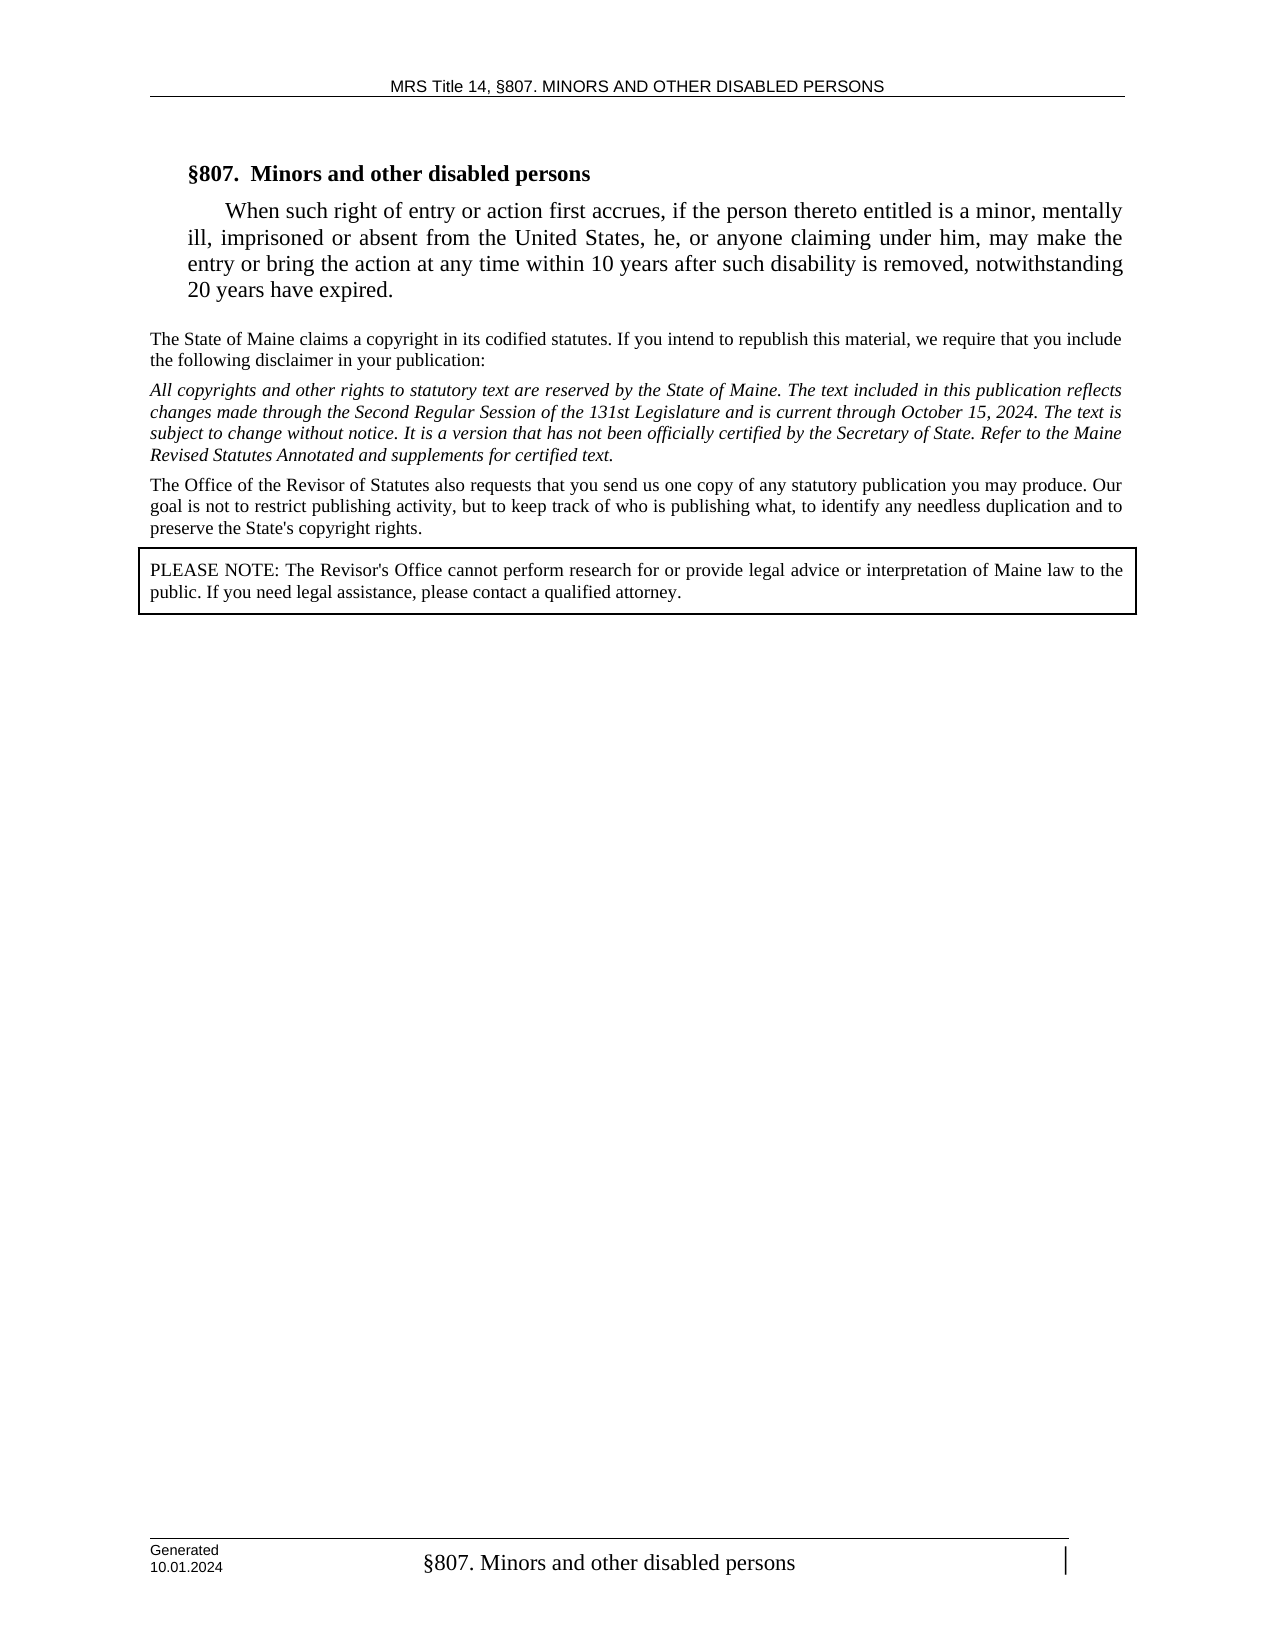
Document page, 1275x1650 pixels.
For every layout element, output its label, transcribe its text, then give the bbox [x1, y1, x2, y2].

text PLEASE NOTE: The Revisor's Office cannot perform research for or provide legal advice or interpretation of Maine law to the public. If you need legal assistance, please contact a qualified attorney. [140, 549, 1135, 613]
text The State of Maine claims a copyright in its codified statutes. If you intend to republish this material, we require that you include the following disclaimer in your publication: [150, 328, 1125, 371]
text All copyrights and other rights to statutory text are reserved by the State of Maine. The text included in this publication reflects changes made through the Second Regular Session of the 131st Legislature and is current through October 15, 2024 . The text is subject to change without notice. It is a version that has not been officially certified by the Secretary of State. Refer to the Maine Revised Statutes Annotated and supplements for certified text. [150, 379, 1125, 465]
text When such right of entry or action first accrues, if the person thereto entitled is a minor, mentally ill, imprisoned or absent from the United States, he, or anyone claiming under him, may make the entry or bring the action at any time within 10 years after such disability is removed, notwithstanding 20 years have expired. [187, 197, 1125, 303]
text The Office of the Revisor of Statutes also requests that you send us one copy of any statutory publication you may produce. Our goal is not to restrict publishing activity, but to keep track of who is publishing what, to identify any needless duplication and to preserve the State's copyright rights. [150, 474, 1125, 538]
text §807. Minors and other disabled persons [187, 160, 1125, 187]
